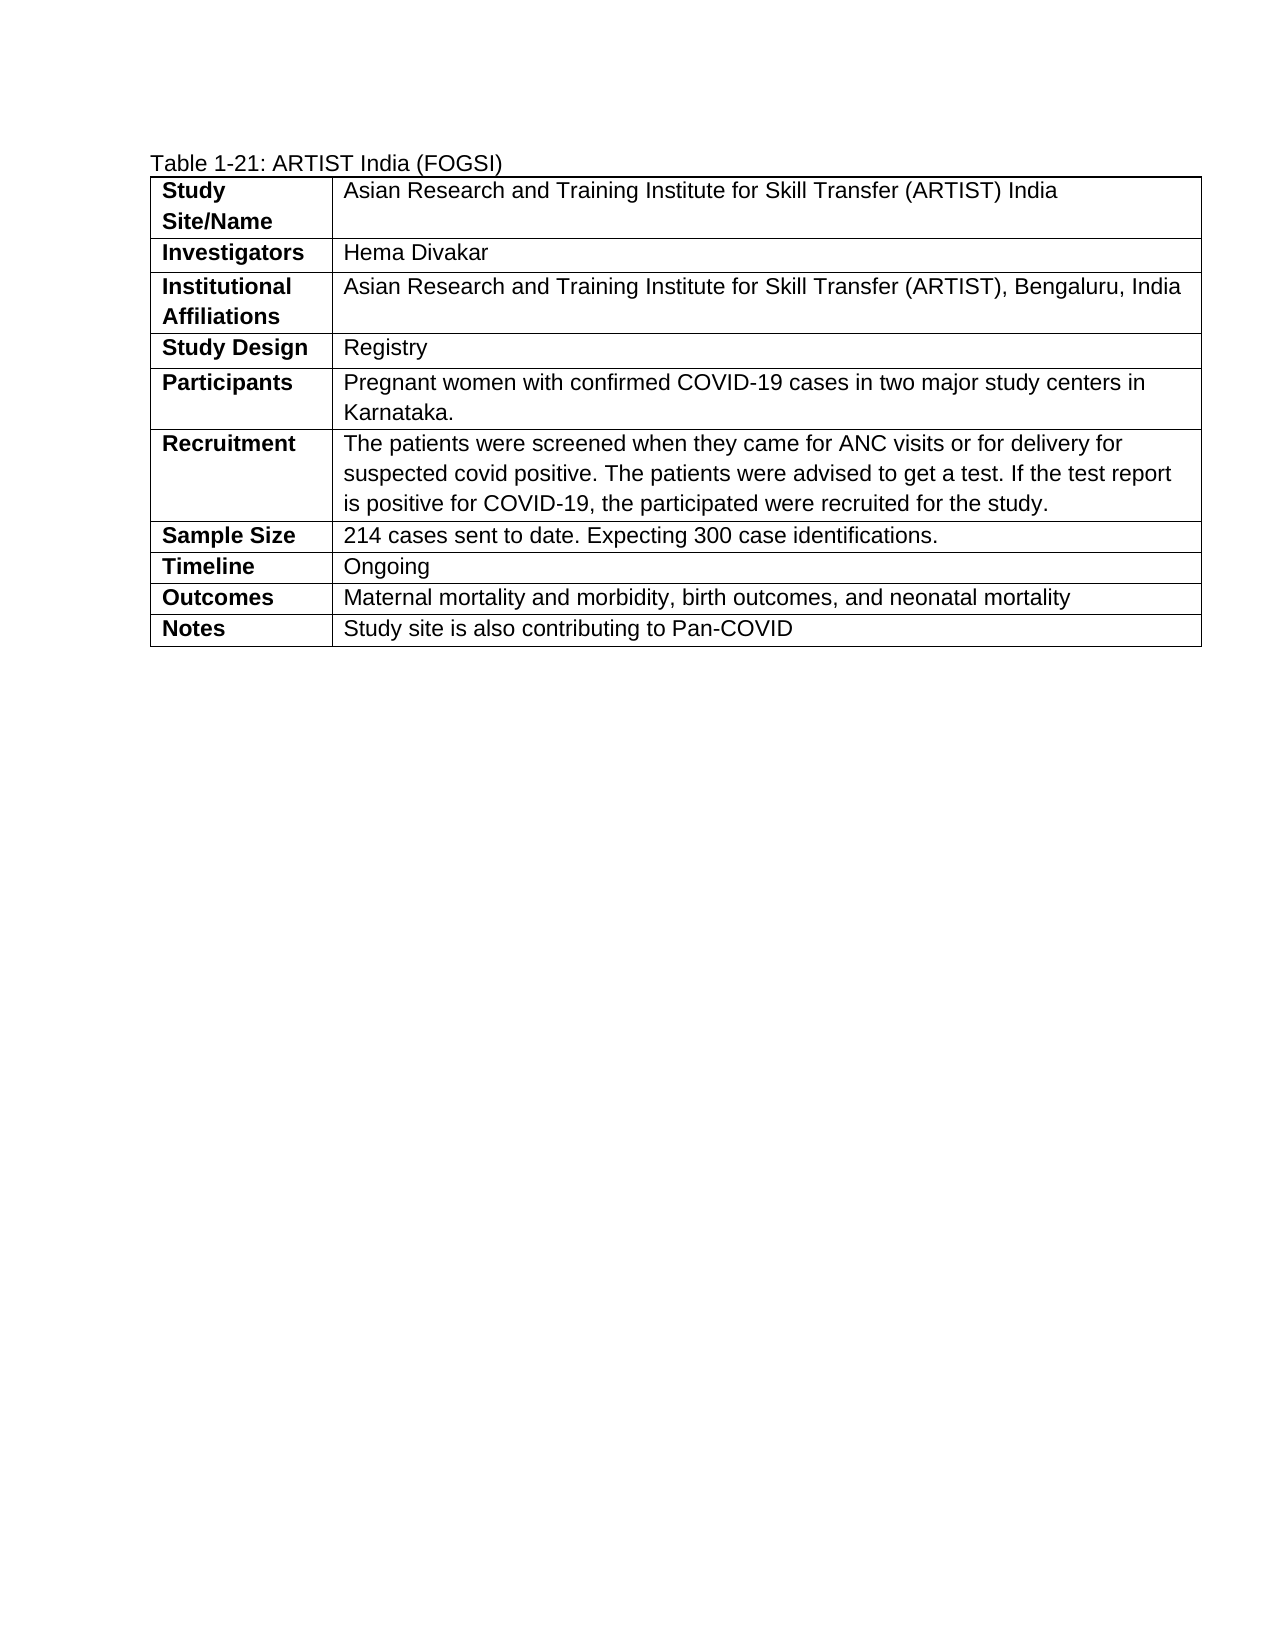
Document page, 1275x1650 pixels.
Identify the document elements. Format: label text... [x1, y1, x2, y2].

table_cell Maternal mortality and morbidity, birth outcomes, and neonatal mortality [333, 584, 1201, 614]
table_cell Study Design [151, 334, 332, 367]
table_header Asian Research and Training Institute for Skill Transfer (ARTIST) India [333, 178, 1201, 238]
text Table 1-21: ARTIST India (FOGSI) [150, 150, 1125, 176]
table_cell Participants [151, 369, 332, 429]
table_cell Outcomes [151, 584, 332, 614]
table_cell Institutional Affiliations [151, 273, 332, 333]
table_cell Sample Size [151, 522, 332, 552]
table_cell Hema Divakar [333, 239, 1201, 272]
table_cell Ongoing [333, 553, 1201, 583]
table_cell The patients were screened when they came for ANC visits or for delivery for suspected covid positive. The patients were advised to get a test. If the test report is positive for COVID-19, the participated were recruited for the study. [333, 430, 1201, 521]
table_cell 214 cases sent to date. Expecting 300 case identifications. [333, 522, 1201, 552]
table_cell Investigators [151, 239, 332, 272]
table_cell Timeline [151, 553, 332, 583]
table_cell Notes [151, 615, 332, 646]
table_header Study Site/Name [151, 178, 332, 238]
table_cell Pregnant women with confirmed COVID-19 cases in two major study centers in Karnataka. [333, 369, 1201, 429]
table_cell Study site is also contributing to Pan-COVID [333, 615, 1201, 646]
table_cell Recruitment [151, 430, 332, 521]
table_cell Registry [333, 334, 1201, 367]
table_cell Asian Research and Training Institute for Skill Transfer (ARTIST), Bengaluru, India [333, 273, 1201, 333]
